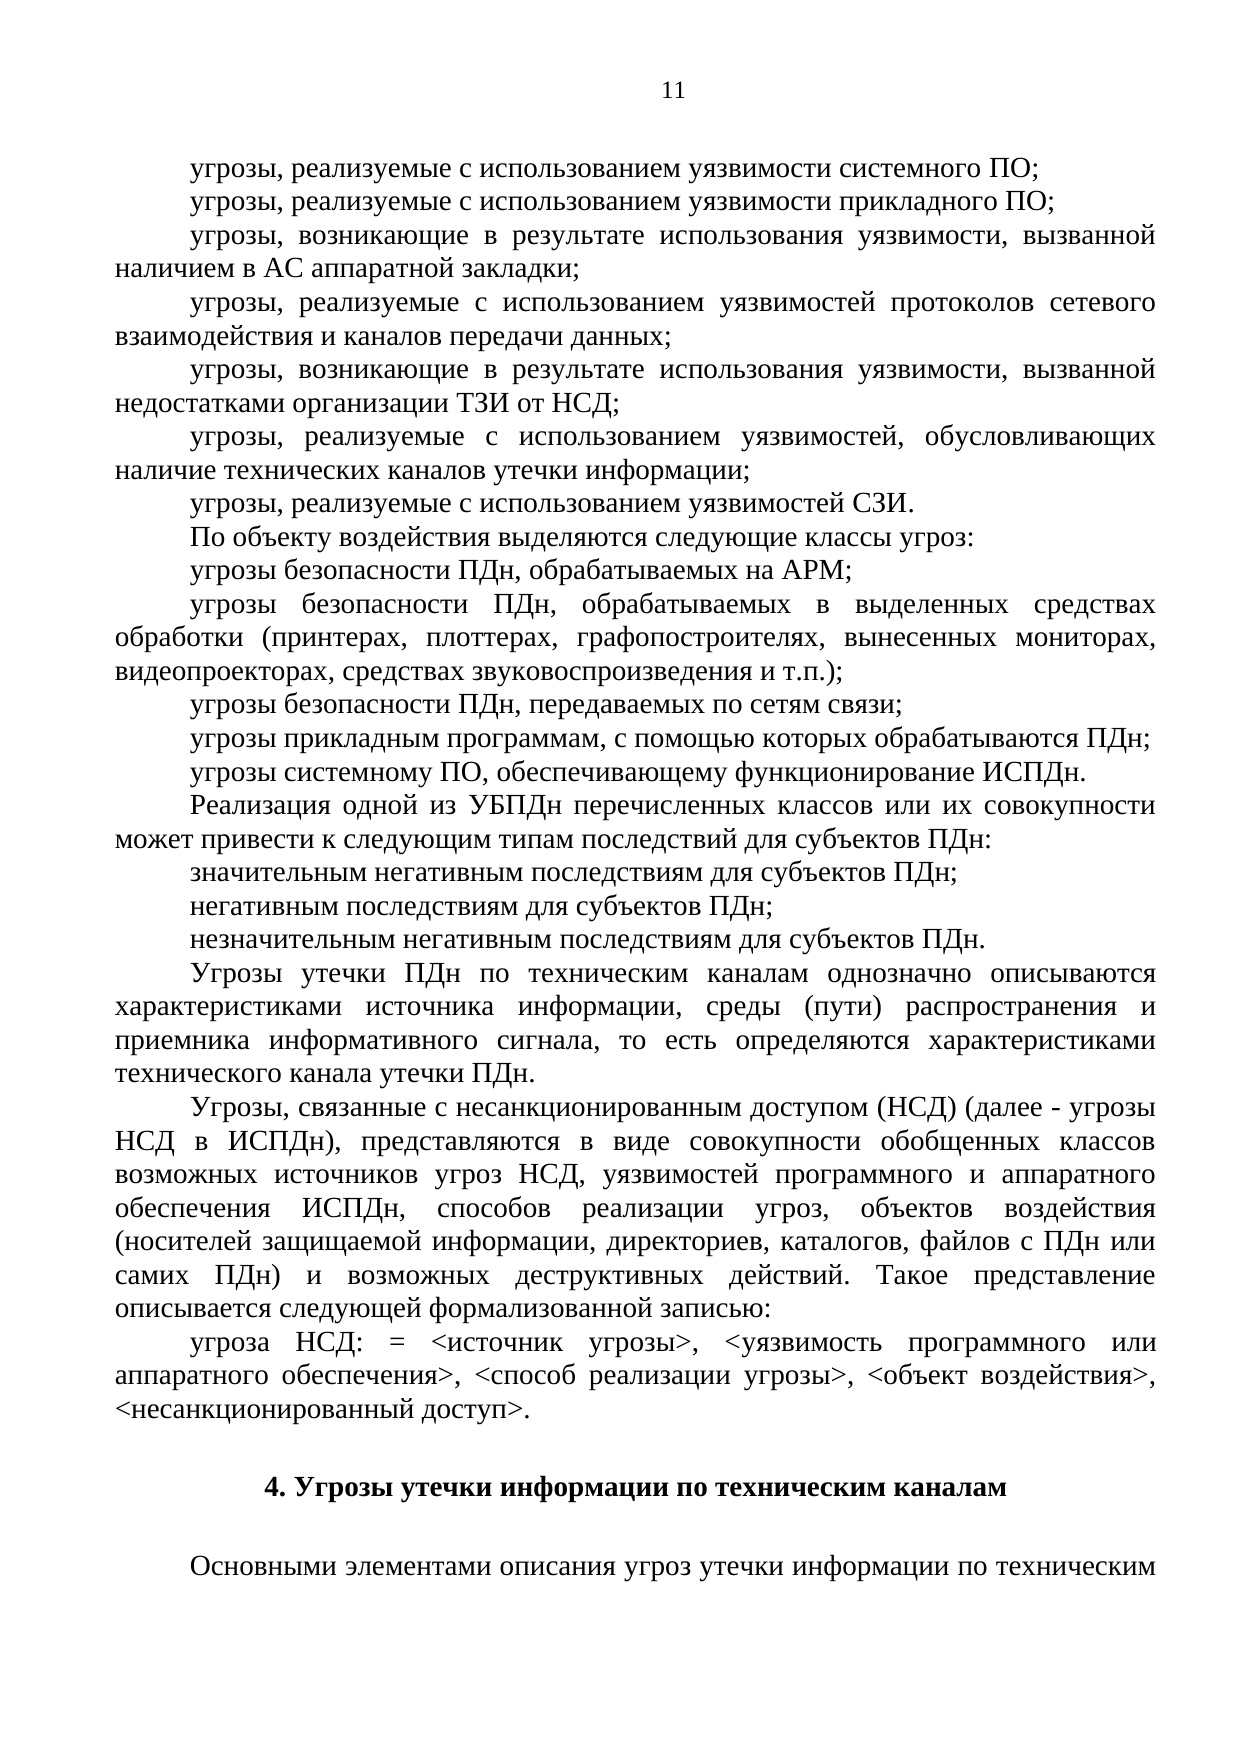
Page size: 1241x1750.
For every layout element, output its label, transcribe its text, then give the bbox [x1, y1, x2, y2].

subtitle 4. Угрозы утечки информации по техническим каналам [114, 1469, 1157, 1503]
text угрозы, возникающие в результате использования уязвимости, вызванной недостатками организации ТЗИ от НСД; [114, 351, 1157, 418]
text угрозы безопасности ПДн, передаваемых по сетям связи; [114, 687, 1157, 720]
text угрозы, реализуемые с использованием уязвимостей, обусловливающих наличие технических каналов утечки информации; [114, 418, 1157, 485]
text Реализация одной из УБПДн перечисленных классов или их совокупности может привести к следующим типам последствий для субъектов ПДн: [114, 787, 1157, 854]
text Угрозы утечки ПДн по техническим каналам однозначно описываются характеристиками источника информации, среды (пути) распространения и приемника информативного сигнала, то есть определяются характеристиками технического канала утечки ПДн. [114, 955, 1157, 1089]
text угрозы, реализуемые с использованием уязвимостей протоколов сетевого взаимодействия и каналов передачи данных; [114, 284, 1157, 351]
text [114, 1548, 1157, 1581]
text негативным последствиям для субъектов ПДн; [114, 888, 1157, 921]
text незначительным негативным последствиям для субъектов ПДн. [114, 921, 1157, 955]
text угрозы, возникающие в результате использования уязвимости, вызванной наличием в АС аппаратной закладки; [114, 217, 1157, 284]
text угроза НСД: = <источник угрозы>, <уязвимость программного или аппаратного обеспечения>, <способ реализации угрозы>, <объект воздействия>, <несанкционированный доступ>. [114, 1324, 1157, 1424]
text угрозы, реализуемые с использованием уязвимостей СЗИ. [114, 485, 1157, 519]
text значительным негативным последствиям для субъектов ПДн; [114, 854, 1157, 888]
text угрозы, реализуемые с использованием уязвимости прикладного ПО; [114, 183, 1157, 217]
text По объекту воздействия выделяются следующие классы угроз: [114, 519, 1157, 552]
text угрозы безопасности ПДн, обрабатываемых в выделенных средствах обработки (принтерах, плоттерах, графопостроителях, вынесенных мониторах, видеопроекторах, средствах звуковоспроизведения и т.п.); [114, 586, 1157, 687]
text угрозы прикладным программам, с помощью которых обрабатываются ПДн; [114, 720, 1157, 754]
text угрозы безопасности ПДн, обрабатываемых на АРМ; [114, 552, 1157, 586]
text угрозы, реализуемые с использованием уязвимости системного ПО; [114, 150, 1157, 183]
text угрозы системному ПО, обеспечивающему функционирование ИСПДн. [114, 754, 1157, 787]
text Угрозы, связанные с несанкционированным доступом (НСД) (далее - угрозы НСД в ИСПДн), представляются в виде совокупности обобщенных классов возможных источников угроз НСД, уязвимостей программного и аппаратного обеспечения ИСПДн, способов реализации угроз, объектов воздействия (носителей защищаемой информации, директориев, каталогов, файлов с ПДн или самих ПДн) и возможных деструктивных действий. Такое представление описывается следующей формализованной записью: [114, 1089, 1157, 1324]
